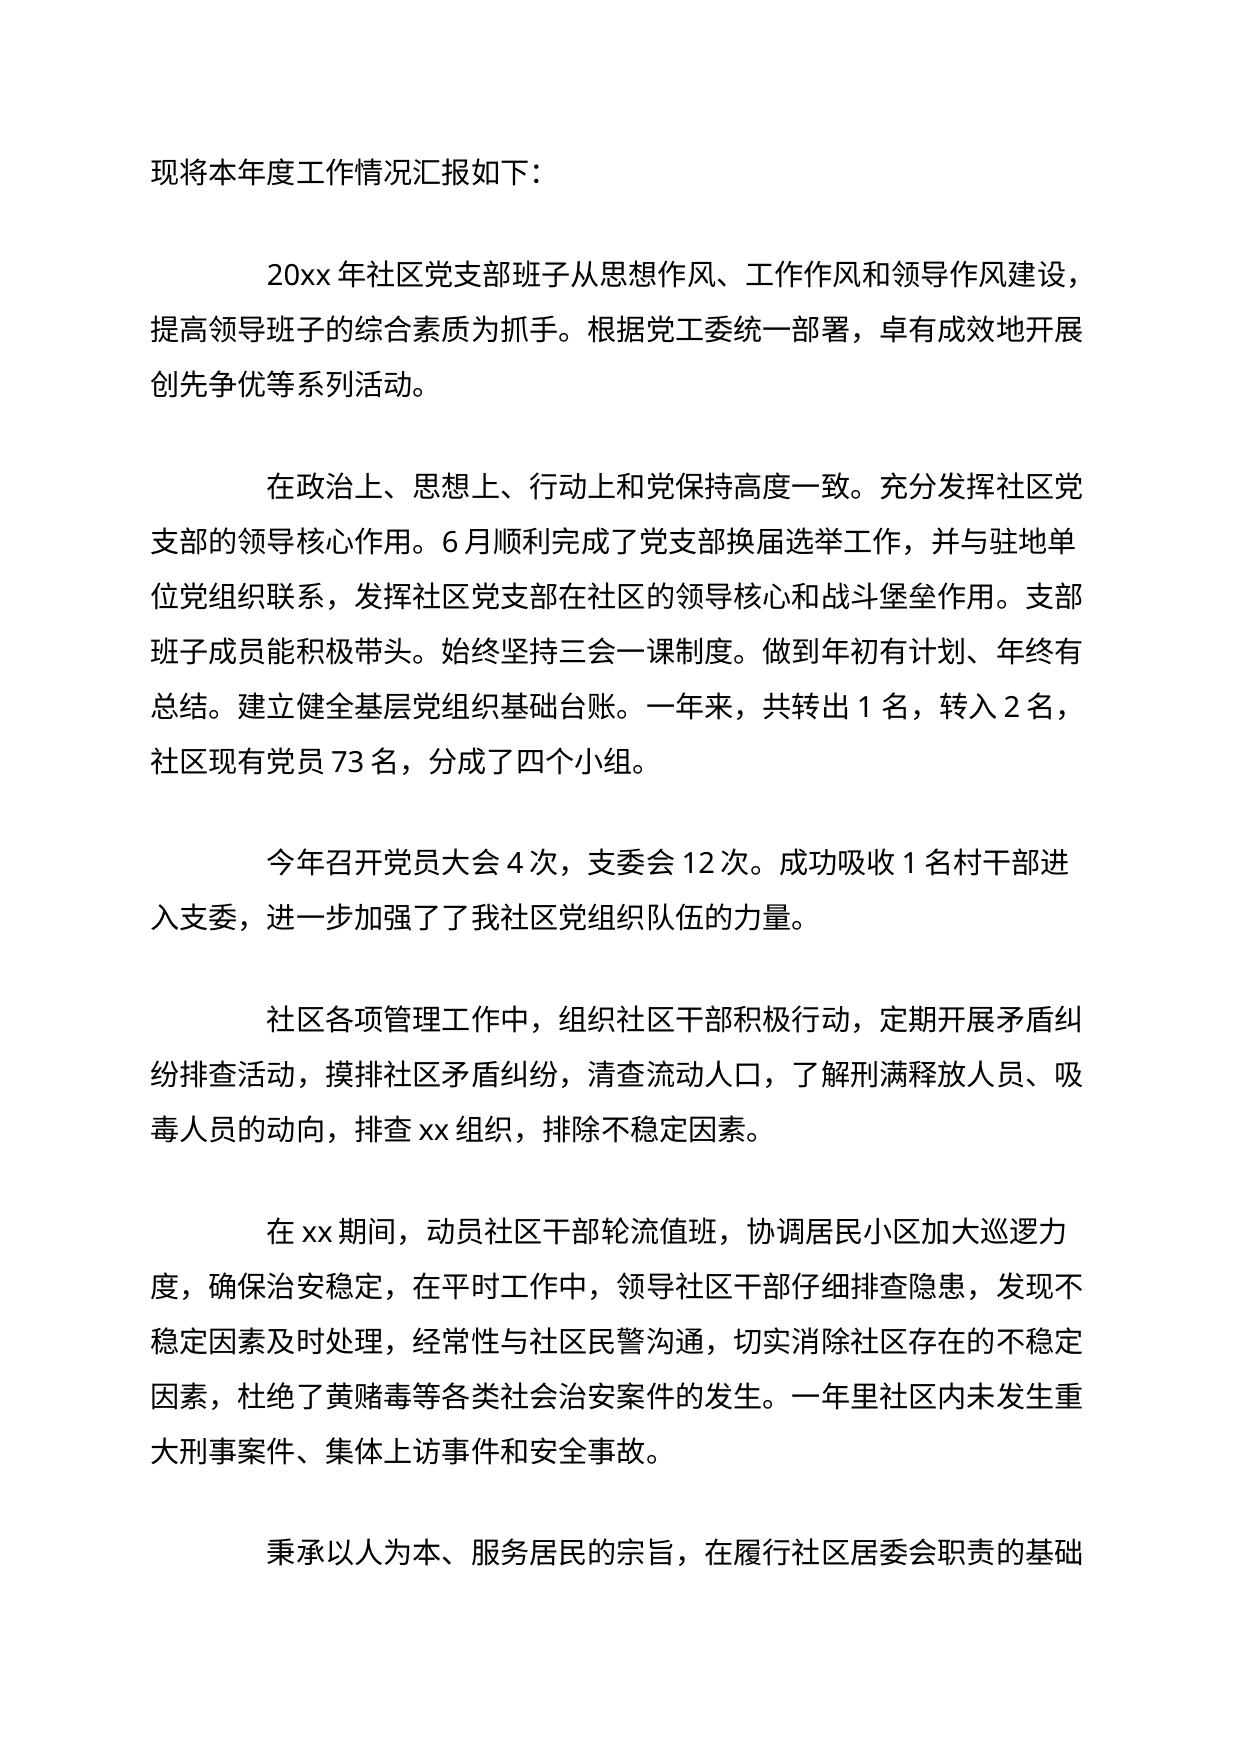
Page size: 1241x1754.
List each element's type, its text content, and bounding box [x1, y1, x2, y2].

text 社区各项管理工作中，组织社区干部积极行动，定期开展矛盾纠纷排查活动，摸排社区矛盾纠纷，清查流动人口，了解刑满释放人员、吸毒人员的动向，排查xx组织，排除不稳定因素。 [150, 997, 1090, 1149]
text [150, 1530, 1090, 1572]
text 在政治上、思想上、行动上和党保持高度一致。充分发挥社区党支部的领导核心作用。6月顺利完成了党支部换届选举工作，并与驻地单位党组织联系，发挥社区党支部在社区的领导核心和战斗堡垒作用。支部班子成员能积极带头。始终坚持三会一课制度。做到年初有计划、年终有总结。建立健全基层党组织基础台账。一年来，共转出 1 名，转入2名，社区现有党员73名，分成了四个小组。 [150, 463, 1090, 781]
text 今年召开党员大会 4次，支委会 12次。成功吸收1名村干部进入支委，进一步加强了了我社区党组织队伍的力量。 [150, 840, 1090, 937]
text 在xx期间，动员社区干部轮流值班，协调居民小区加大巡逻力度，确保治安稳定，在平时工作中，领导社区干部仔细排查隐患，发现不稳定因素及时处理，经常性与社区民警沟通，切实消除社区存在的不稳定因素，杜绝了黄赌毒等各类社会治安案件的发生。一年里社区内未发生重大刑事案件、集体上访事件和安全事故。 [150, 1209, 1090, 1471]
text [150, 150, 1090, 192]
text 20xx年社区党支部班子从思想作风、工作作风和领导作风建设，提高领导班子的综合素质为抓手。根据党工委统一部署，卓有成效地开展创先争优等系列活动。 [150, 252, 1090, 404]
